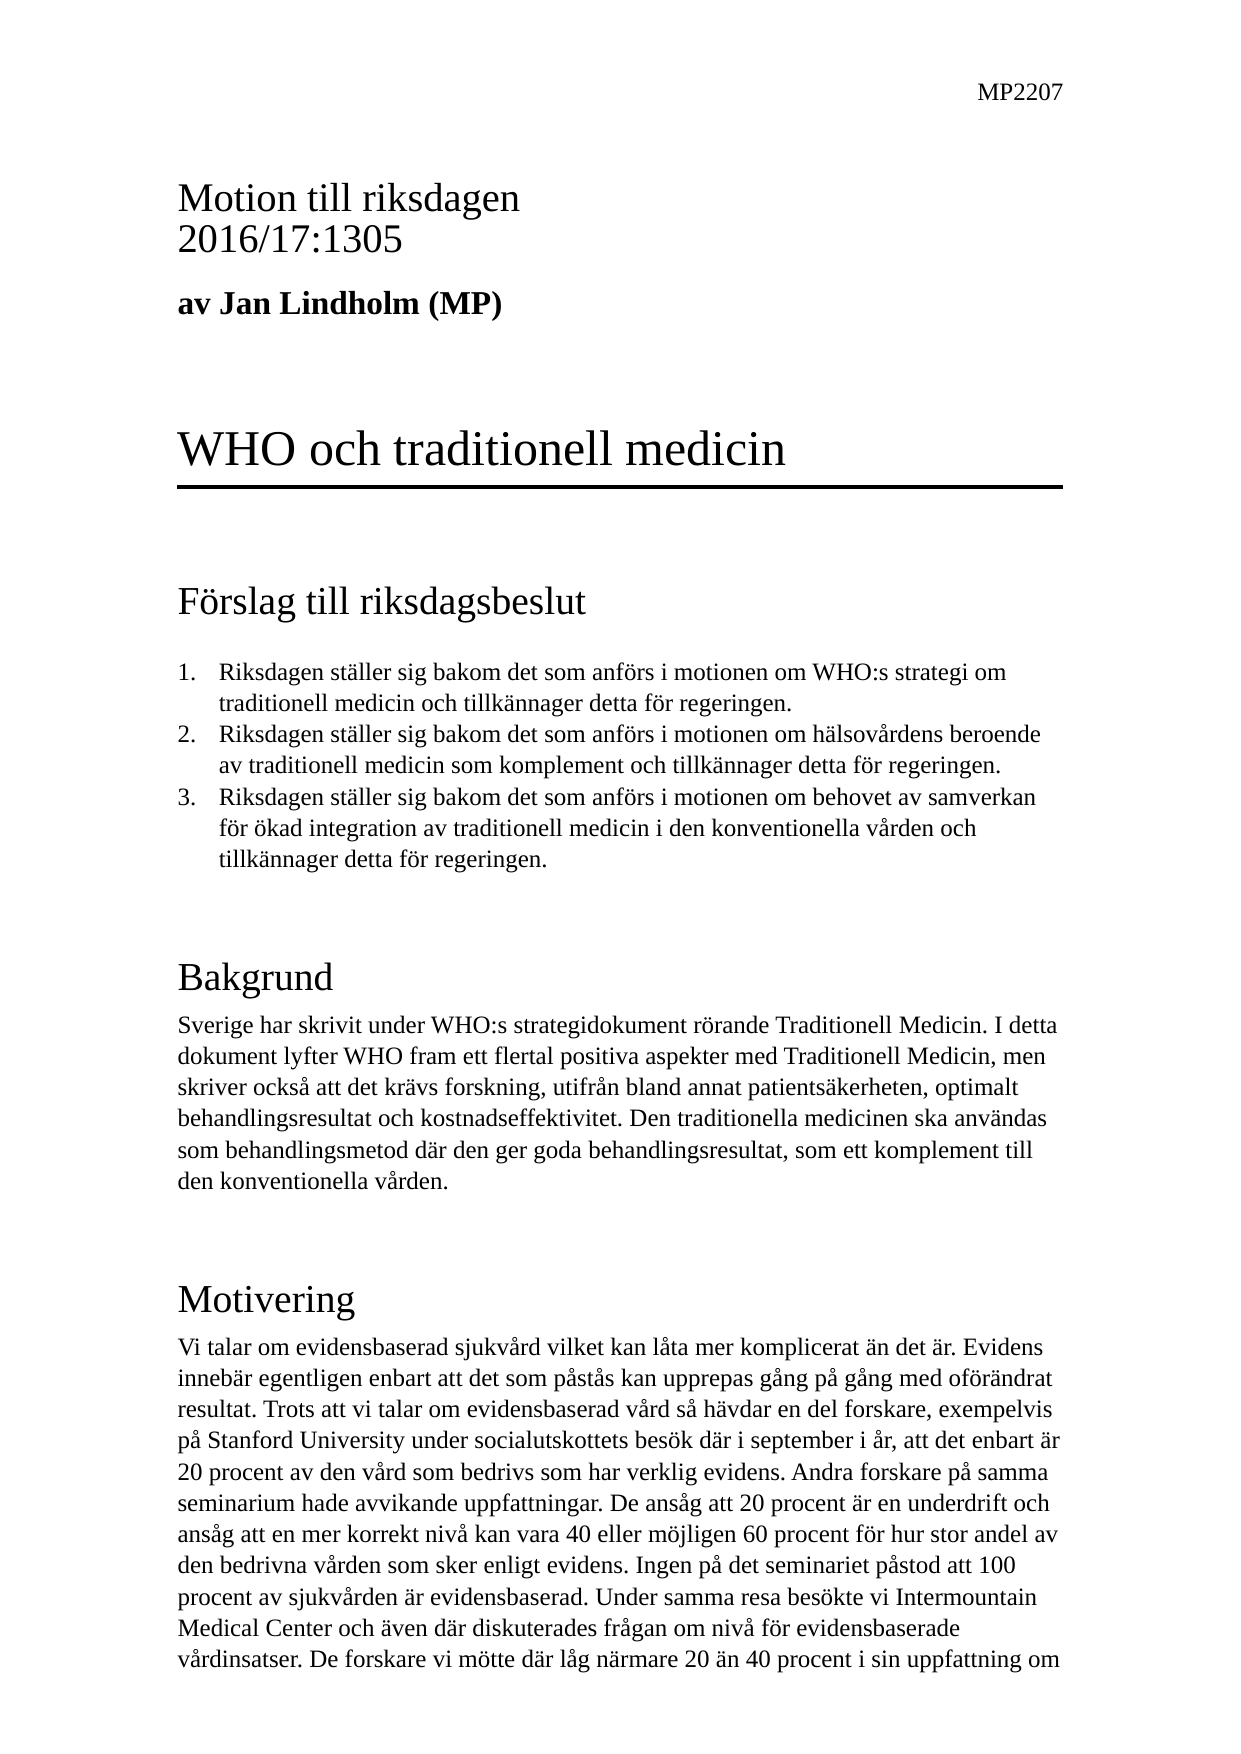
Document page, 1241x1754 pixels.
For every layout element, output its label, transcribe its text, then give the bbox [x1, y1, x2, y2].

subtitle Bakgrund [177, 958, 1063, 999]
text Sverige har skrivit under WHO:s strategidokument rörande Traditionell Medicin. I detta dokument lyfter WHO fram ett flertal positiva aspekter med Traditionell Medicin, men skriver också att det krävs forskning, utifrån bland annat patientsäkerheten, optimalt behandlingsresultat och kostnadseffektivitet. Den traditionella medicinen ska användas som behandlingsmetod där den ger goda behandlingsresultat, som ett komplement till den konventionella vården. [177, 1007, 1063, 1195]
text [177, 1329, 1063, 1673]
subtitle Motivering [177, 1280, 1063, 1321]
